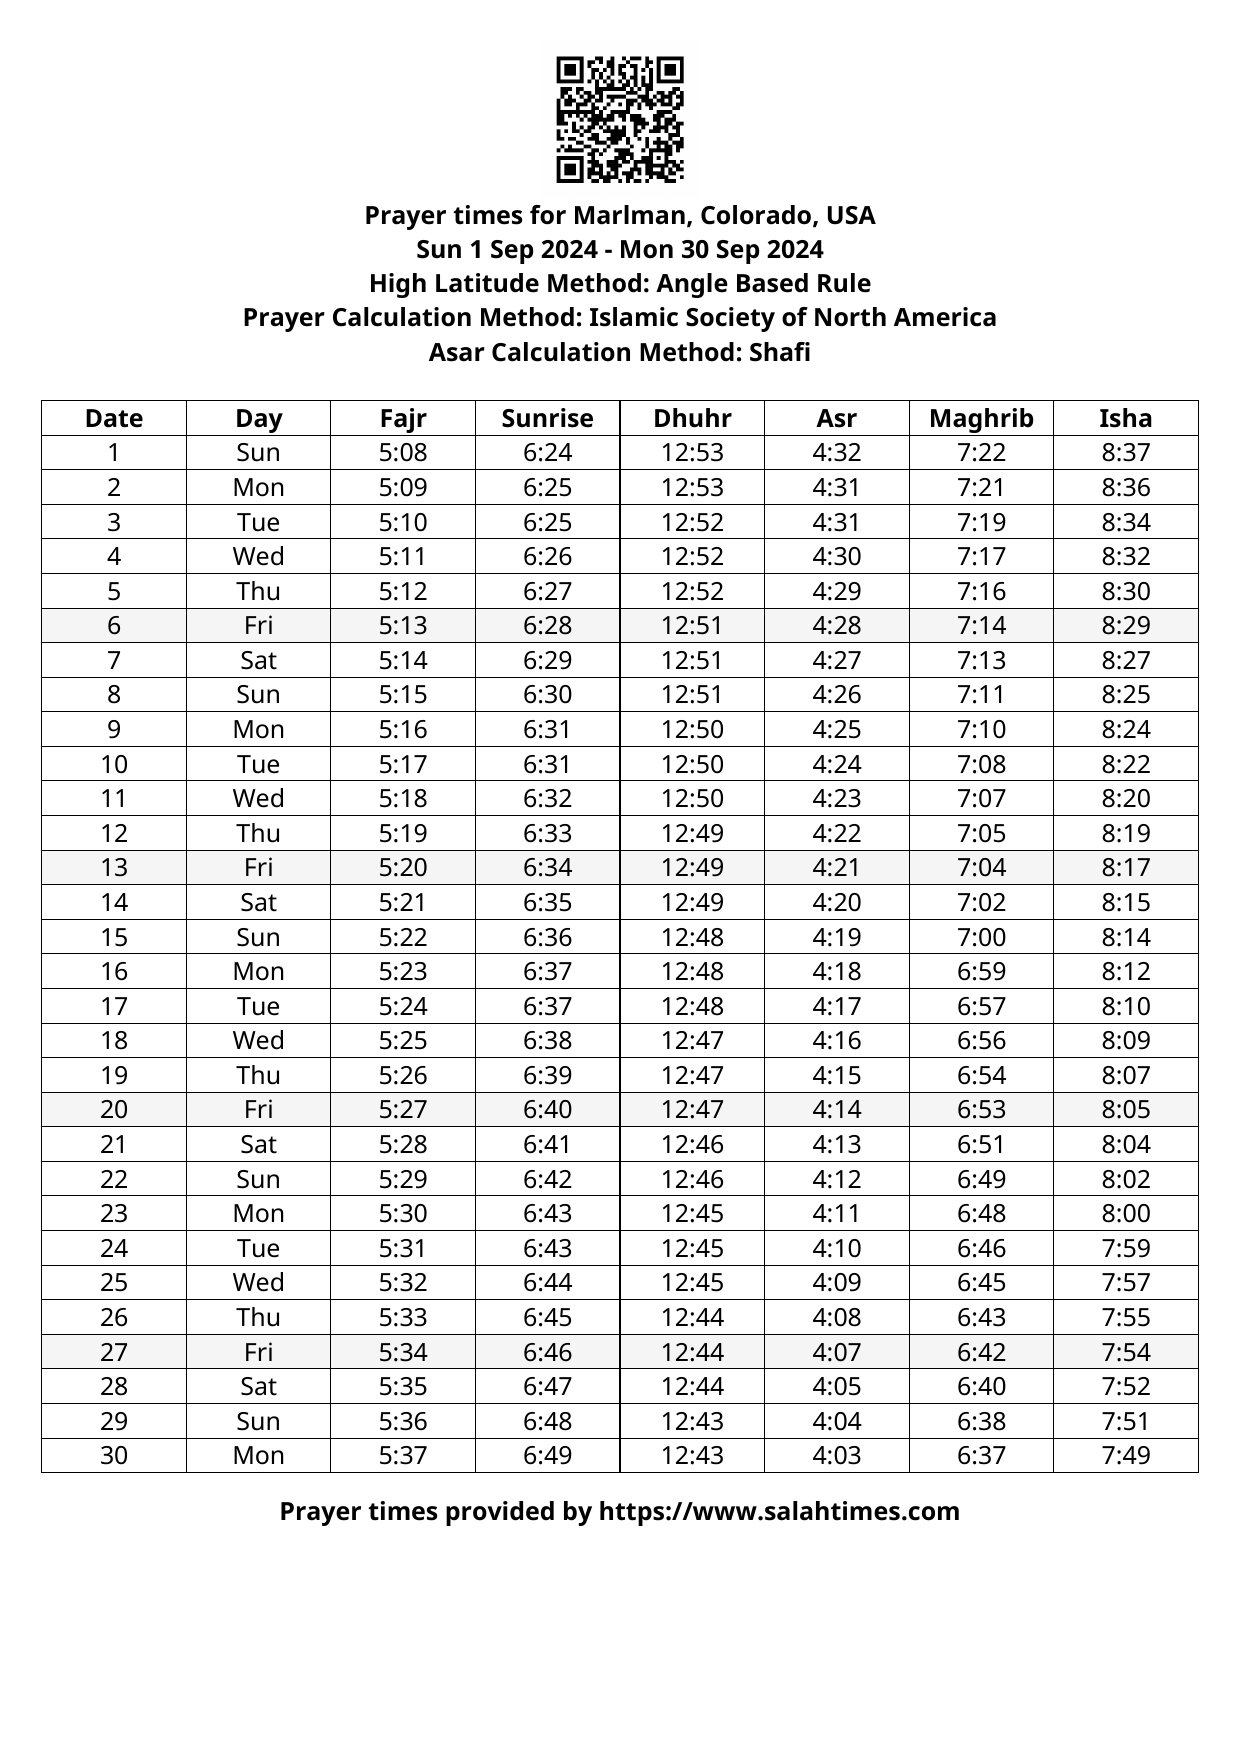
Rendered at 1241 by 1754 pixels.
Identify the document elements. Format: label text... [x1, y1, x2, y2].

table_cell 12:51 [621, 609, 764, 642]
table_cell 7:08 [910, 747, 1053, 780]
table_cell 6:25 [476, 470, 619, 504]
table_cell 6:31 [476, 747, 619, 780]
table_cell 4:20 [765, 885, 909, 919]
table_cell 8:29 [1054, 609, 1198, 642]
table_cell 8:02 [1054, 1162, 1198, 1195]
table_cell Tue [187, 989, 330, 1022]
table_cell 12:50 [621, 781, 764, 815]
table_cell 12:53 [621, 436, 764, 469]
table_cell 8:14 [1054, 920, 1198, 953]
table_cell 12:46 [621, 1127, 764, 1161]
table_cell 6:48 [476, 1404, 619, 1437]
table_cell 5:19 [331, 816, 475, 849]
table_cell Mon [187, 470, 330, 504]
table_cell 6:34 [476, 851, 619, 884]
table_cell 6:37 [476, 954, 619, 988]
table_cell 12:47 [621, 1058, 764, 1092]
table_cell Sat [187, 1127, 330, 1161]
table_cell 6:38 [476, 1024, 619, 1057]
table_cell 7:07 [910, 781, 1053, 815]
table_cell 4:15 [765, 1058, 909, 1092]
table_cell Tue [187, 505, 330, 538]
table_cell Sat [187, 885, 330, 919]
table_cell 28 [42, 1369, 186, 1403]
table_cell 6:48 [910, 1196, 1053, 1230]
table_cell 7:21 [910, 470, 1053, 504]
table_cell 13 [42, 851, 186, 884]
table_cell 8:37 [1054, 436, 1198, 469]
table_cell Wed [187, 1266, 330, 1299]
table_cell Thu [187, 1300, 330, 1334]
table_cell 8:04 [1054, 1127, 1198, 1161]
table_cell 6:38 [910, 1404, 1053, 1437]
table_cell 4:10 [765, 1231, 909, 1264]
table_cell 5:21 [331, 885, 475, 919]
table_cell 4:21 [765, 851, 909, 884]
table_cell 15 [42, 920, 186, 953]
table_header Asr [765, 401, 909, 434]
table_cell 5:37 [331, 1439, 475, 1472]
table_cell 5:18 [331, 781, 475, 815]
table_cell 5:31 [331, 1231, 475, 1264]
table_cell 7:57 [1054, 1266, 1198, 1299]
table_cell 8:25 [1054, 678, 1198, 711]
table_header Dhuhr [621, 401, 764, 434]
table_cell 6:45 [476, 1300, 619, 1334]
table_cell 8:00 [1054, 1196, 1198, 1230]
table_cell 5:24 [331, 989, 475, 1022]
table_cell 4:07 [765, 1335, 909, 1368]
table_cell 5:17 [331, 747, 475, 780]
table_cell 4:14 [765, 1093, 909, 1126]
table_cell 4:30 [765, 539, 909, 573]
text Asar Calculation Method: Shafi [42, 334, 1198, 368]
table_cell 8:27 [1054, 643, 1198, 677]
table_cell 6:31 [476, 712, 619, 746]
text Sun 1 Sep 2024 - Mon 30 Sep 2024 [42, 232, 1198, 266]
table_cell 4:09 [765, 1266, 909, 1299]
table_cell 7:10 [910, 712, 1053, 746]
table_cell 19 [42, 1058, 186, 1092]
table_cell 4:22 [765, 816, 909, 849]
table_cell Mon [187, 1196, 330, 1230]
table_cell 6:40 [910, 1369, 1053, 1403]
table_cell 5:26 [331, 1058, 475, 1092]
text High Latitude Method: Angle Based Rule [42, 266, 1198, 300]
table_cell 6:41 [476, 1127, 619, 1161]
table_cell 6:28 [476, 609, 619, 642]
table_cell 6:53 [910, 1093, 1053, 1126]
picture [542, 41, 699, 198]
table_cell 1 [42, 436, 186, 469]
table_cell 12:49 [621, 816, 764, 849]
table_cell 6:42 [476, 1162, 619, 1195]
table_cell 5:20 [331, 851, 475, 884]
table_cell Sun [187, 1404, 330, 1437]
table_cell 5:30 [331, 1196, 475, 1230]
table_cell 12:50 [621, 747, 764, 780]
table_cell 3 [42, 505, 186, 538]
table_cell 7:17 [910, 539, 1053, 573]
text Prayer times for Marlman, Colorado, USA [42, 198, 1198, 232]
table_cell 9 [42, 712, 186, 746]
table_cell Mon [187, 712, 330, 746]
table_cell 12 [42, 816, 186, 849]
table_cell 12:48 [621, 920, 764, 953]
table_cell 5:16 [331, 712, 475, 746]
table_cell 10 [42, 747, 186, 780]
table_cell 27 [42, 1335, 186, 1368]
table_cell 4:24 [765, 747, 909, 780]
table_cell Tue [187, 1231, 330, 1264]
table_cell Sun [187, 436, 330, 469]
table_cell 12:51 [621, 678, 764, 711]
table_cell 7:02 [910, 885, 1053, 919]
table_cell 6:47 [476, 1369, 619, 1403]
table_cell 6:59 [910, 954, 1053, 988]
table_cell 7:22 [910, 436, 1053, 469]
table_header Maghrib [910, 401, 1053, 434]
table_cell Wed [187, 1024, 330, 1057]
table_cell 12:49 [621, 851, 764, 884]
table_cell 5:08 [331, 436, 475, 469]
table_cell 6:51 [910, 1127, 1053, 1161]
table_cell 7:04 [910, 851, 1053, 884]
table_cell 14 [42, 885, 186, 919]
table_cell 6:57 [910, 989, 1053, 1022]
table_cell 12:44 [621, 1300, 764, 1334]
table_cell 12:52 [621, 574, 764, 607]
table_cell 5:22 [331, 920, 475, 953]
table_cell Fri [187, 609, 330, 642]
table_cell 6:54 [910, 1058, 1053, 1092]
table_cell 5:12 [331, 574, 475, 607]
table_cell 7:52 [1054, 1369, 1198, 1403]
table_cell 6:44 [476, 1266, 619, 1299]
table_cell Fri [187, 1093, 330, 1126]
table_cell 4:31 [765, 505, 909, 538]
table_cell 4 [42, 539, 186, 573]
text Prayer times provided by https://www.salahtimes.com [42, 1494, 1198, 1528]
table_cell 12:52 [621, 539, 764, 573]
table_cell 8:07 [1054, 1058, 1198, 1092]
table_cell 25 [42, 1266, 186, 1299]
table_cell 20 [42, 1093, 186, 1126]
table_cell 6:49 [910, 1162, 1053, 1195]
table_cell 5:25 [331, 1024, 475, 1057]
table_cell Fri [187, 1335, 330, 1368]
table_cell 4:13 [765, 1127, 909, 1161]
table_cell 4:25 [765, 712, 909, 746]
table_cell 6:36 [476, 920, 619, 953]
table_cell 6:30 [476, 678, 619, 711]
table_cell 18 [42, 1024, 186, 1057]
table_cell 8:20 [1054, 781, 1198, 815]
table_cell 4:08 [765, 1300, 909, 1334]
table_cell Tue [187, 747, 330, 780]
table_cell 4:27 [765, 643, 909, 677]
table_cell 8:17 [1054, 851, 1198, 884]
table_cell 4:31 [765, 470, 909, 504]
table_cell 12:43 [621, 1439, 764, 1472]
table_cell 26 [42, 1300, 186, 1334]
table_cell 12:53 [621, 470, 764, 504]
table_cell 6:46 [476, 1335, 619, 1368]
table_cell 8:05 [1054, 1093, 1198, 1126]
table_cell 12:52 [621, 505, 764, 538]
table_cell 7:54 [1054, 1335, 1198, 1368]
table_cell Mon [187, 954, 330, 988]
table_cell 6:27 [476, 574, 619, 607]
table_cell 11 [42, 781, 186, 815]
table_cell 5:23 [331, 954, 475, 988]
table_cell 6 [42, 609, 186, 642]
table_cell Mon [187, 1439, 330, 1472]
table_cell 6:33 [476, 816, 619, 849]
table_cell 6:42 [910, 1335, 1053, 1368]
table_cell 12:45 [621, 1231, 764, 1264]
table_cell 12:48 [621, 989, 764, 1022]
table_cell Sun [187, 920, 330, 953]
table_header Day [187, 401, 330, 434]
table_cell 5:13 [331, 609, 475, 642]
table_cell 4:32 [765, 436, 909, 469]
table_cell 4:05 [765, 1369, 909, 1403]
table_cell 16 [42, 954, 186, 988]
table_cell 8:15 [1054, 885, 1198, 919]
table_cell 7:00 [910, 920, 1053, 953]
table_cell 12:45 [621, 1266, 764, 1299]
table_cell 7:51 [1054, 1404, 1198, 1437]
table_cell 4:26 [765, 678, 909, 711]
table_cell 8:22 [1054, 747, 1198, 780]
table_cell 7:55 [1054, 1300, 1198, 1334]
table_cell 5:09 [331, 470, 475, 504]
table_cell 8 [42, 678, 186, 711]
table_cell 12:46 [621, 1162, 764, 1195]
table_cell 7:11 [910, 678, 1053, 711]
table_cell 6:39 [476, 1058, 619, 1092]
table_cell 7:19 [910, 505, 1053, 538]
table_cell 4:11 [765, 1196, 909, 1230]
table_cell 4:28 [765, 609, 909, 642]
table_cell 17 [42, 989, 186, 1022]
table_cell 12:51 [621, 643, 764, 677]
table_cell 4:29 [765, 574, 909, 607]
table_cell 6:49 [476, 1439, 619, 1472]
table_cell 12:44 [621, 1369, 764, 1403]
table_cell 5:10 [331, 505, 475, 538]
table_cell 4:18 [765, 954, 909, 988]
table_cell 5:29 [331, 1162, 475, 1195]
table_cell Sat [187, 643, 330, 677]
table_cell 5:27 [331, 1093, 475, 1126]
table_cell 6:29 [476, 643, 619, 677]
table_cell 21 [42, 1127, 186, 1161]
table_cell 6:45 [910, 1266, 1053, 1299]
table_cell 4:23 [765, 781, 909, 815]
table_cell 12:47 [621, 1024, 764, 1057]
table_cell 5:32 [331, 1266, 475, 1299]
table_cell 7 [42, 643, 186, 677]
table_cell 6:26 [476, 539, 619, 573]
table_cell Fri [187, 851, 330, 884]
table_cell 24 [42, 1231, 186, 1264]
table_cell 7:59 [1054, 1231, 1198, 1264]
table_cell 6:56 [910, 1024, 1053, 1057]
table_cell 6:32 [476, 781, 619, 815]
table_cell Wed [187, 539, 330, 573]
table_cell 6:43 [476, 1231, 619, 1264]
table_cell 23 [42, 1196, 186, 1230]
table_cell 8:32 [1054, 539, 1198, 573]
table_cell 4:16 [765, 1024, 909, 1057]
table_cell 6:37 [910, 1439, 1053, 1472]
table_cell Sun [187, 1162, 330, 1195]
table_cell 5:14 [331, 643, 475, 677]
table_cell 7:49 [1054, 1439, 1198, 1472]
table_cell Sat [187, 1369, 330, 1403]
table_cell 5 [42, 574, 186, 607]
table_cell 6:40 [476, 1093, 619, 1126]
table_cell Wed [187, 781, 330, 815]
table_cell 6:37 [476, 989, 619, 1022]
table_cell 8:34 [1054, 505, 1198, 538]
table_cell 8:12 [1054, 954, 1198, 988]
table_cell 5:11 [331, 539, 475, 573]
table_cell 12:45 [621, 1196, 764, 1230]
table_cell 4:04 [765, 1404, 909, 1437]
table_cell 7:14 [910, 609, 1053, 642]
table_cell 5:35 [331, 1369, 475, 1403]
table_cell Thu [187, 574, 330, 607]
table_cell 8:09 [1054, 1024, 1198, 1057]
table_cell Sun [187, 678, 330, 711]
table_cell 6:35 [476, 885, 619, 919]
table_cell 8:24 [1054, 712, 1198, 746]
text Prayer Calculation Method: Islamic Society of North America [42, 300, 1198, 334]
table_cell 5:36 [331, 1404, 475, 1437]
table_cell 7:16 [910, 574, 1053, 607]
table_cell 2 [42, 470, 186, 504]
table_cell 5:15 [331, 678, 475, 711]
table_cell 8:10 [1054, 989, 1198, 1022]
table_cell Thu [187, 816, 330, 849]
table_cell 8:30 [1054, 574, 1198, 607]
table_cell 4:03 [765, 1439, 909, 1472]
table_header Date [42, 401, 186, 434]
table_cell 6:24 [476, 436, 619, 469]
table_cell 4:19 [765, 920, 909, 953]
table_cell 12:44 [621, 1335, 764, 1368]
table_cell 12:47 [621, 1093, 764, 1126]
table_cell 29 [42, 1404, 186, 1437]
table_header Sunrise [476, 401, 619, 434]
table_cell Thu [187, 1058, 330, 1092]
table_cell 8:19 [1054, 816, 1198, 849]
table_cell 22 [42, 1162, 186, 1195]
table_cell 12:43 [621, 1404, 764, 1437]
table_cell 4:12 [765, 1162, 909, 1195]
table_cell 8:36 [1054, 470, 1198, 504]
table_cell 6:43 [910, 1300, 1053, 1334]
table_header Isha [1054, 401, 1198, 434]
table_cell 30 [42, 1439, 186, 1472]
table_cell 7:05 [910, 816, 1053, 849]
table_cell 5:33 [331, 1300, 475, 1334]
table_cell 4:17 [765, 989, 909, 1022]
table_cell 5:34 [331, 1335, 475, 1368]
table_cell 12:48 [621, 954, 764, 988]
table_cell 12:50 [621, 712, 764, 746]
table_cell 6:43 [476, 1196, 619, 1230]
table_cell 7:13 [910, 643, 1053, 677]
table_cell 5:28 [331, 1127, 475, 1161]
table_header Fajr [331, 401, 475, 434]
table_cell 6:46 [910, 1231, 1053, 1264]
table_cell 6:25 [476, 505, 619, 538]
table_cell 12:49 [621, 885, 764, 919]
